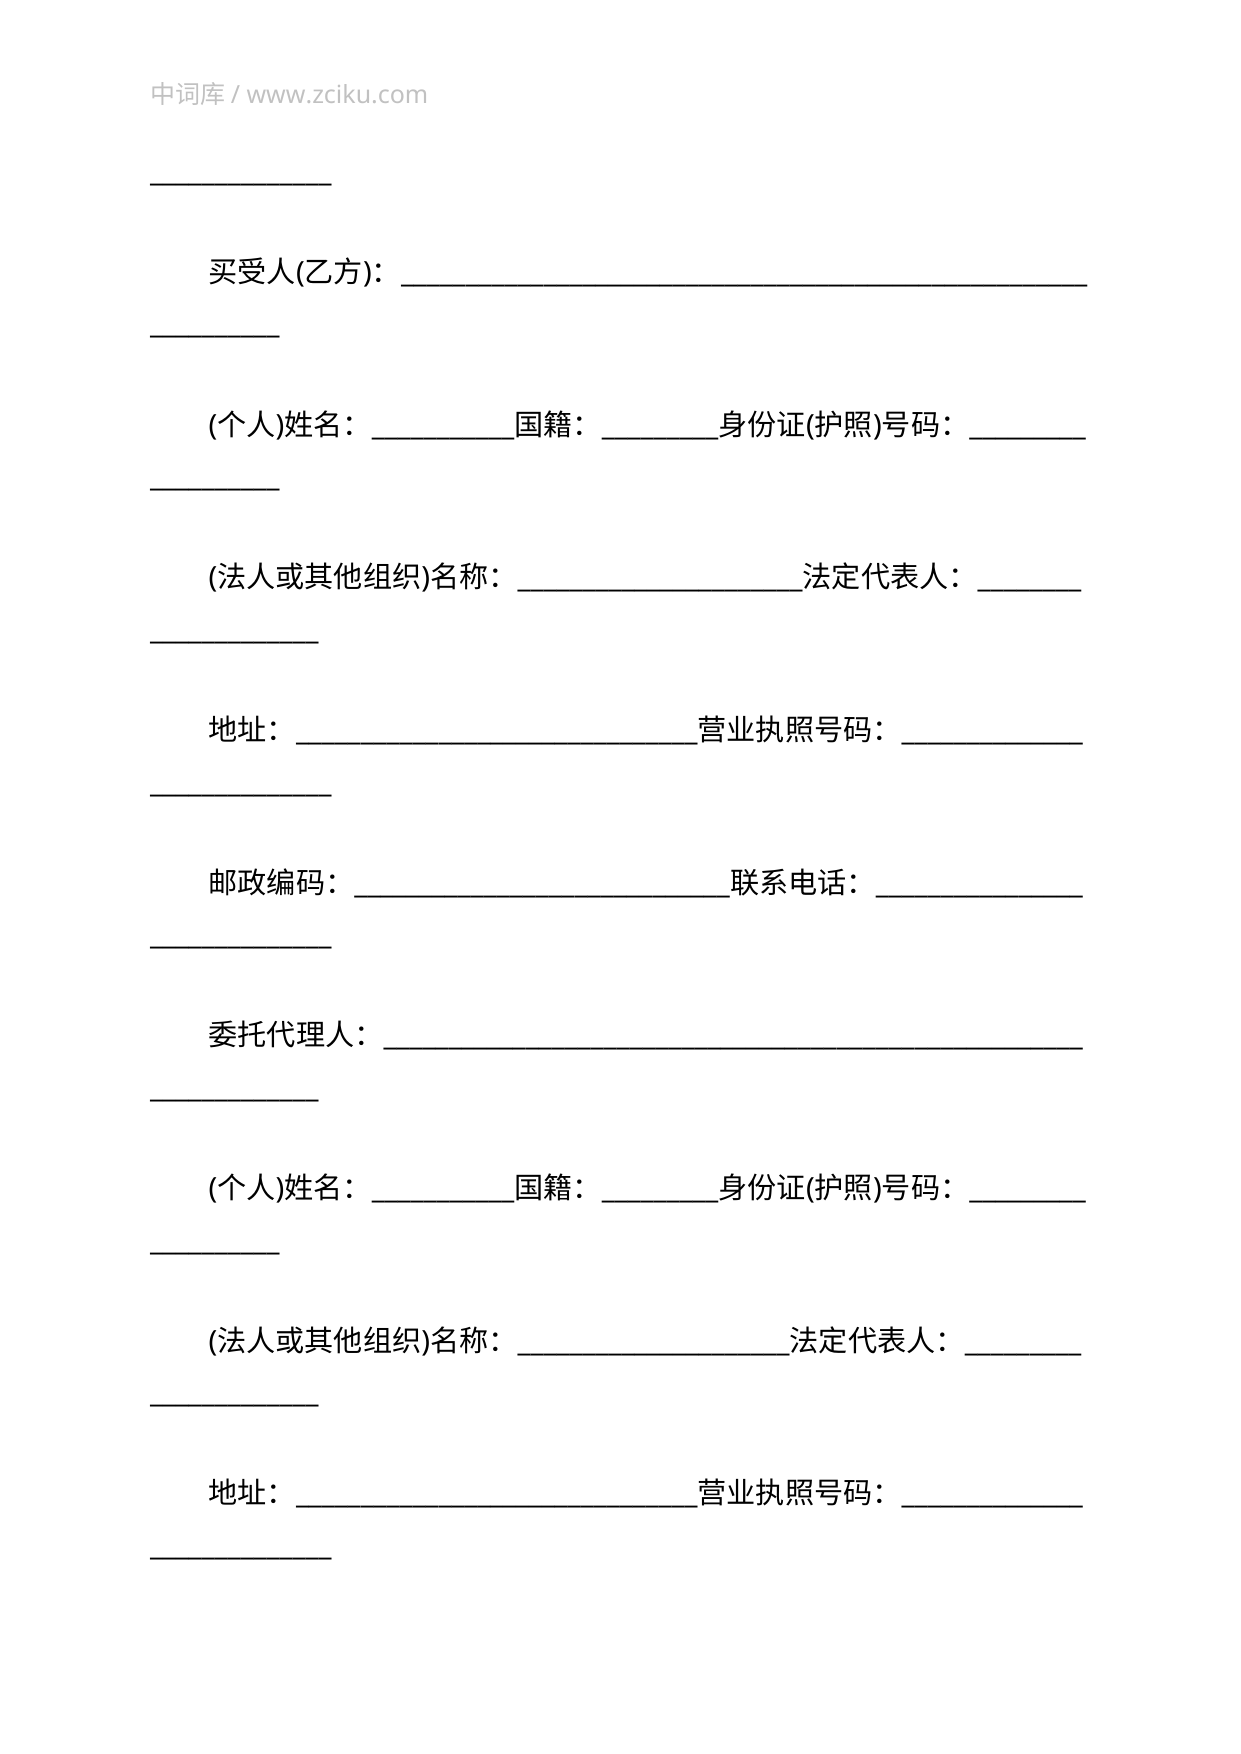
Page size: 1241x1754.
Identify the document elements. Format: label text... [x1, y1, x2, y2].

text (法人或其他组织)名称：______________________法定代表人：_____________________ [150, 554, 1090, 648]
text 委托代理人：___________________________________________________________________ [150, 1012, 1090, 1106]
text (法人或其他组织)名称：_____________________法定代表人：______________________ [150, 1317, 1090, 1411]
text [150, 150, 1090, 190]
text (个人)姓名：___________国籍：_________身份证(护照)号码：___________________ [150, 401, 1090, 495]
text 地址：_______________________________营业执照号码：____________________________ [150, 707, 1090, 801]
text (个人)姓名：___________国籍：_________身份证(护照)号码：___________________ [150, 1165, 1090, 1259]
text 地址：_______________________________营业执照号码：____________________________ [150, 1470, 1090, 1564]
text 邮政编码：_____________________________联系电话：______________________________ [150, 859, 1090, 953]
text 买受人(乙方)：_______________________________________________________________ [150, 248, 1090, 342]
